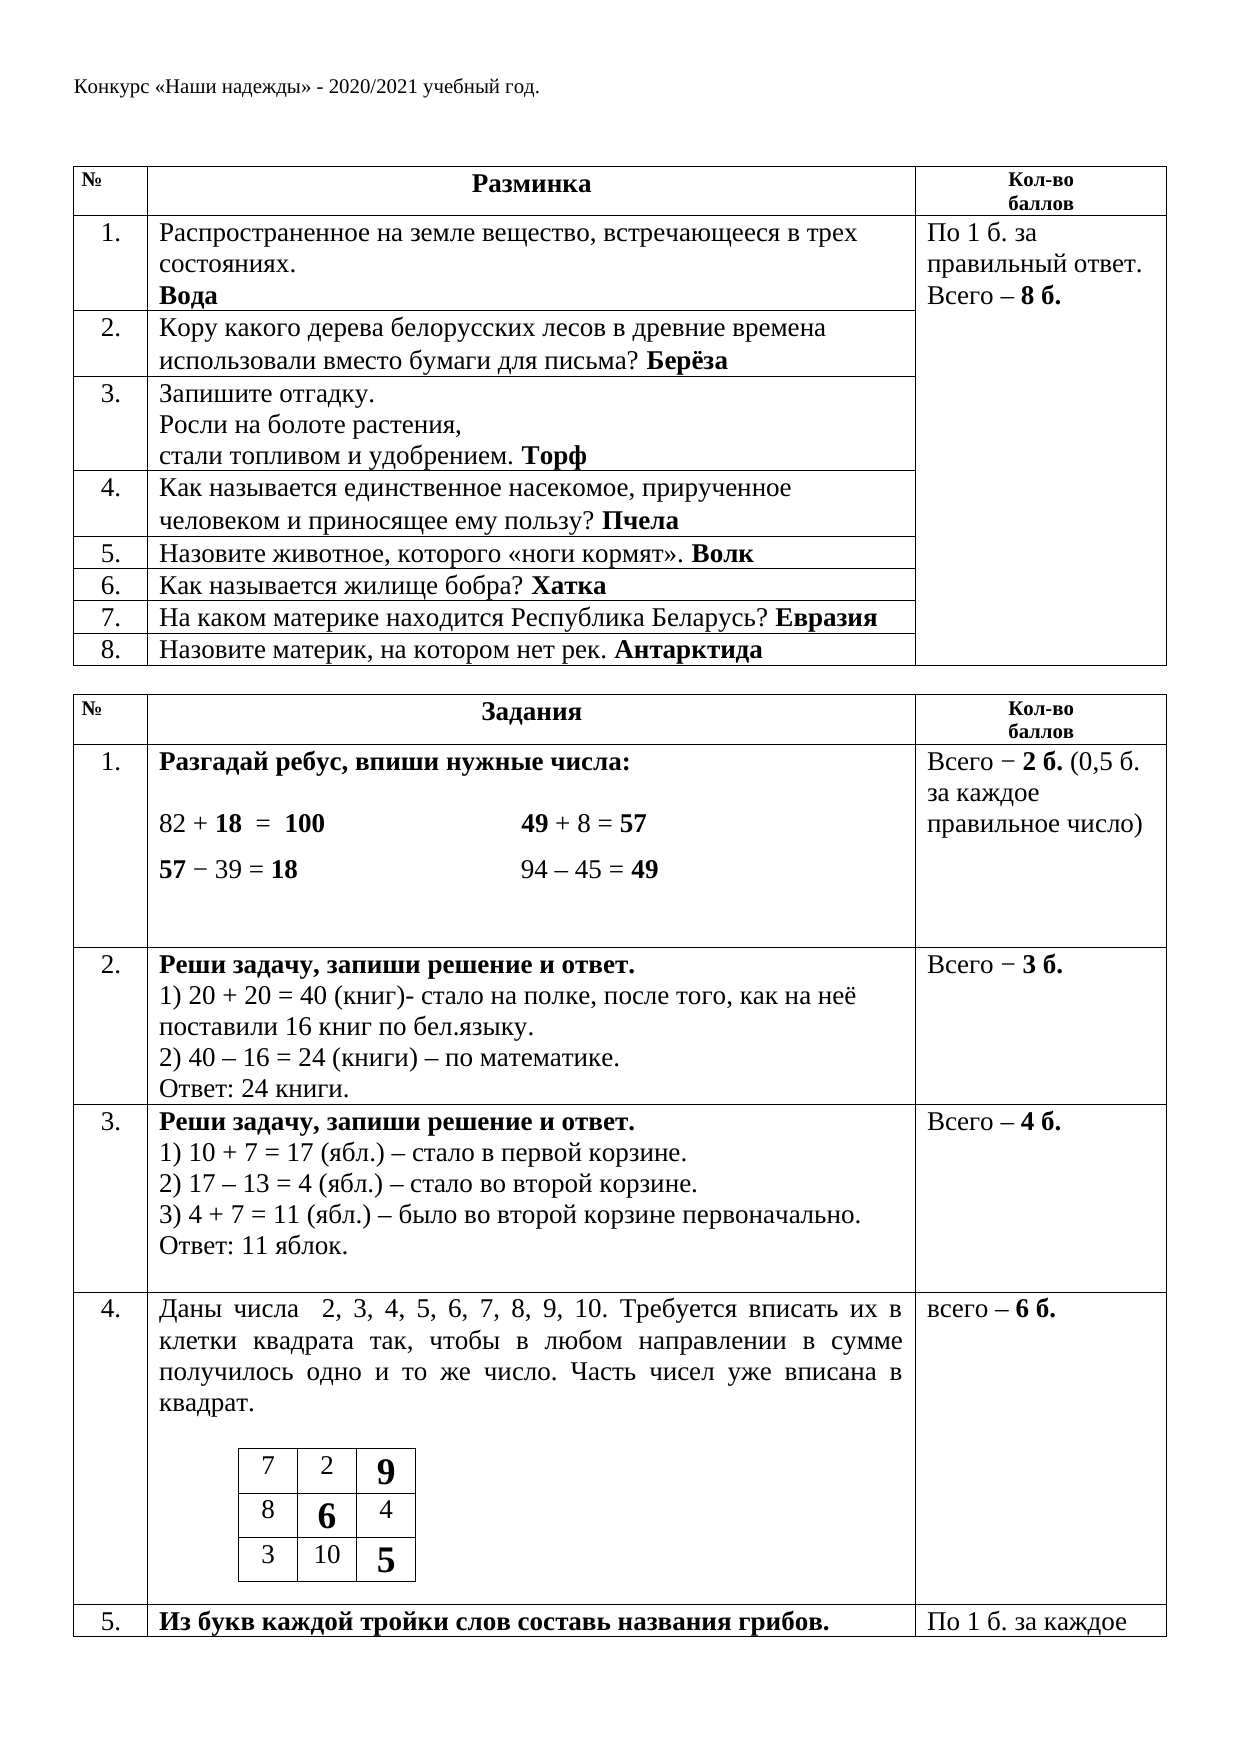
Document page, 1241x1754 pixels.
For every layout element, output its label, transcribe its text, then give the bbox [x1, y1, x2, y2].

table_cell 3. [74, 377, 147, 470]
table_cell Назовите материк, на котором нет рек. Антарктида [148, 634, 915, 664]
table_cell 5. [74, 537, 147, 568]
table_cell 6. [74, 569, 147, 600]
table_cell 2. [74, 311, 147, 376]
table_cell Как называется единственное насекомое, прирученное человеком и приносящее ему пользу? Пчела [148, 471, 915, 536]
table_cell 1. [74, 745, 147, 947]
table_cell Назовите животное, которого «ноги кормят». Волк [148, 537, 915, 568]
table_cell Запишите отгадку. Росли на болоте растения, стали топливом и удобрением. Торф [148, 377, 915, 470]
table_cell 2. [74, 948, 147, 1104]
table_header № [74, 695, 147, 743]
table_cell Разгадай ребус, впиши нужные числа: 82 + 18 = 100 49 + 8 = 57 57 − 39 = 18 94 – 45 = 49 [148, 745, 915, 947]
table_cell Кору какого дерева белорусских лесов в древние времена использовали вместо бумаги для письма? Берёза [148, 311, 915, 376]
table_cell Распространенное на земле вещество, встречающееся в трех состояниях. Вода [148, 216, 915, 310]
table_cell Как называется жилище бобра? Хатка [148, 569, 915, 600]
table_header Разминка [148, 167, 915, 215]
table_cell По 1 б. за правильный ответ. Всего – 8 б. [916, 216, 1166, 664]
table_cell 7. [74, 601, 147, 632]
table_cell Всего – 4 б. [916, 1105, 1166, 1292]
table_header Кол-во баллов [916, 167, 1166, 215]
table_header Задания [148, 695, 915, 743]
table_header № [74, 167, 147, 215]
table_cell 8. [74, 634, 147, 664]
table_cell 4. [74, 471, 147, 536]
table_cell Даны числа 2, 3, 4, 5, 6, 7, 8, 9, 10. Требуется вписать их в клетки квадрата так, чтобы в любом направлении в сумме получилось одно и то же число. Часть чисел уже вписана в квадрат. [148, 1293, 915, 1604]
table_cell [916, 1605, 1166, 1636]
table_cell Реши задачу, запиши решение и ответ. 1) 10 + 7 = 17 (ябл.) – стало в первой корзине. 2) 17 – 13 = 4 (ябл.) – стало во второй корзине. 3) 4 + 7 = 11 (ябл.) – было во второй корзине первоначально. Ответ: 11 яблок. [148, 1105, 915, 1292]
table_cell Всего − 3 б. [916, 948, 1166, 1104]
table_cell 4. [74, 1293, 147, 1604]
table_cell Реши задачу, запиши решение и ответ. 1) 20 + 20 = 40 (книг)- стало на полке, после того, как на неё поставили 16 книг по бел.языку. 2) 40 – 16 = 24 (книги) – по математике. Ответ: 24 книги. [148, 948, 915, 1104]
table_cell Всего − 2 б. (0,5 б. за каждое правильное число) [916, 745, 1166, 947]
table_cell 1. [74, 216, 147, 310]
table_header Кол-во баллов [916, 695, 1166, 743]
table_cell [148, 1605, 915, 1636]
table_cell На каком материке находится Республика Беларусь? Евразия [148, 601, 915, 632]
table_cell 3. [74, 1105, 147, 1292]
table_cell всего – 6 б. [916, 1293, 1166, 1604]
table_cell 5. [74, 1605, 147, 1636]
